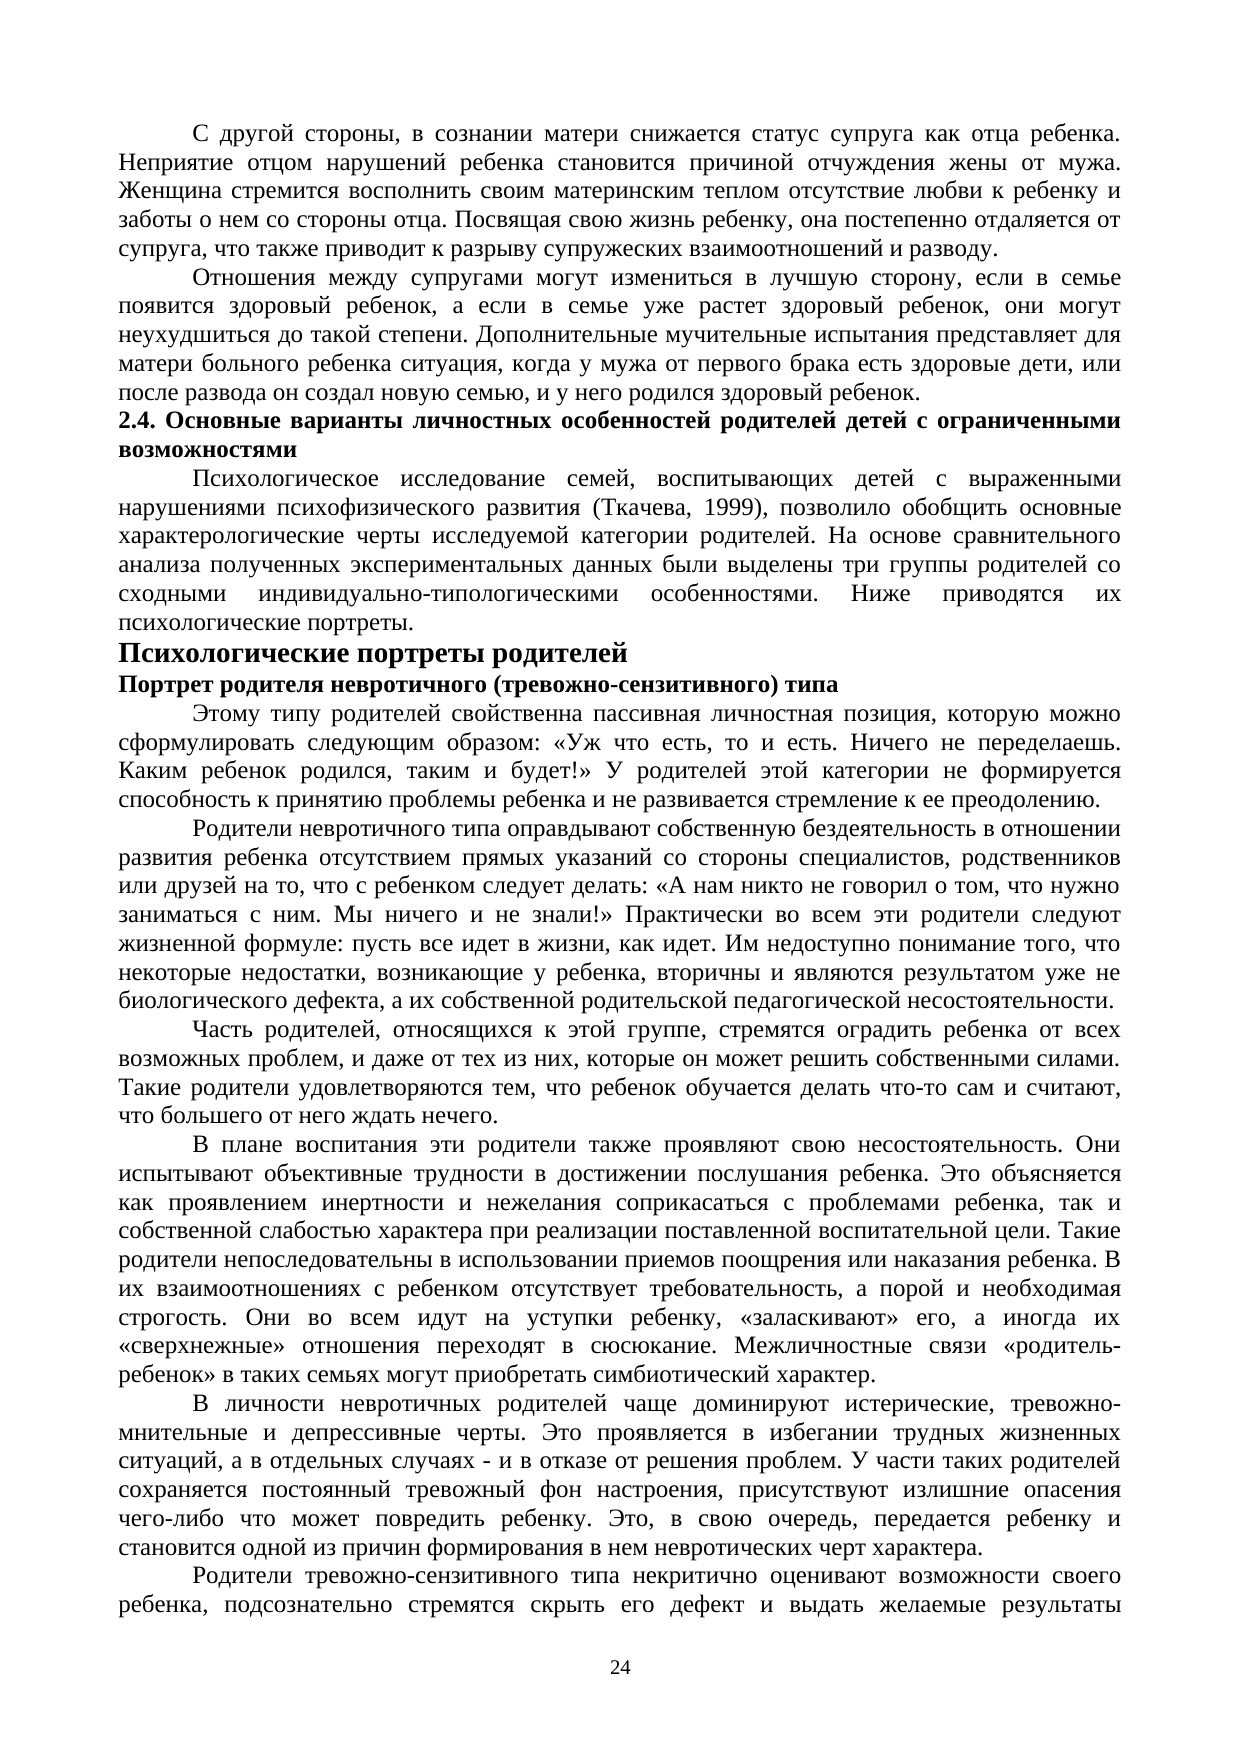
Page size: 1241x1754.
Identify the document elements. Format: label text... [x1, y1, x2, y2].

text Часть родителей, относящихся к этой группе, стремятся оградить ребенка от всех возможных проблем, и даже от тех из них, которые он может решить собственными силами. Такие родители удовлетворяются тем, что ребенок обучается делать что-то сам и считают, что большего от него ждать нечего. [118, 1014, 1122, 1129]
text Родители невротичного типа оправдывают собственную бездеятельность в отношении развития ребенка отсутствием прямых указаний со стороны специалистов, родственников или друзей на то, что с ребенком следует делать: «А нам никто не говорил о том, что нужно заниматься с ним. Мы ничего и не знали!» Практически во всем эти родители следуют жизненной формуле: пусть все идет в жизни, как идет. Им недоступно понимание того, что некоторые недостатки, возникающие у ребенка, вторичны и являются результатом уже не биологического дефекта, а их собственной родительской педагогической несостоятельности. [118, 813, 1122, 1014]
text Отношения между супругами могут измениться в лучшую сторону, если в семье появится здоровый ребенок, а если в семье уже растет здоровый ребенок, они могут неухудшиться до такой степени. Дополнительные мучительные испытания представляет для матери больного ребенка ситуация, когда у мужа от первого брака есть здоровые дети, или после развода он создал новую семью, и у него родился здоровый ребенок. [118, 262, 1122, 406]
text В личности невротичных родителей чаще доминируют истерические, тревожно-мнительные и депрессивные черты. Это проявляется в избегании трудных жизненных ситуаций, а в отдельных случаях - и в отказе от решения проблем. У части таких родителей сохраняется постоянный тревожный фон настроения, присутствуют излишние опасения чего-либо что может повредить ребенку. Это, в свою очередь, передается ребенку и становится одной из причин формирования в нем невротических черт характера. [118, 1388, 1122, 1560]
text С другой стороны, в сознании матери снижается статус супруга как отца ребенка. Неприятие отцом нарушений ребенка становится причиной отчуждения жены от мужа. Женщина стремится восполнить своим материнским теплом отсутствие любви к ребенку и заботы о нем со стороны отца. Посвящая свою жизнь ребенку, она постепенно отдаляется от супруга, что также приводит к разрыву супружеских взаимоотношений и разводу. [118, 118, 1122, 262]
text Этому типу родителей свойственна пассивная личностная позиция, которую можно сформулировать следующим образом: «Уж что есть, то и есть. Ничего не переделаешь. Каким ребенок родился, таким и будет!» У родителей этой категории не формируется способность к принятию проблемы ребенка и не развивается стремление к ее преодолению. [118, 698, 1122, 813]
text Психологические портреты родителей [118, 636, 1122, 669]
text 2.4. Основные варианты личностных особенностей родителей детей с ограниченными возможностями [118, 406, 1122, 463]
text Портрет родителя невротичного (тревожно-сензитивного) типа [118, 669, 1122, 698]
text Психологическое исследование семей, воспитывающих детей с выраженными нарушениями психофизического развития (Ткачева, 1999), позволило обобщить основные характерологические черты исследуемой категории родителей. На основе сравнительного анализа полученных экспериментальных данных были выделены три группы родителей со сходными индивидуально-типологическими особенностями. Ниже приводятся их психологические портреты. [118, 463, 1122, 636]
text В плане воспитания эти родители также проявляют свою несостоятельность. Они испытывают объективные трудности в достижении послушания ребенка. Это объясняется как проявлением инертности и нежелания соприкасаться с проблемами ребенка, так и собственной слабостью характера при реализации поставленной воспитательной цели. Такие родители непоследовательны в использовании приемов поощрения или наказания ребенка. В их взаимоотношениях с ребенком отсутствует требовательность, а порой и необходимая строгость. Они во всем идут на уступки ребенку, «заласкивают» его, а иногда их «сверхнежные» отношения переходят в сюсюкание. Межличностные связи «родитель-ребенок» в таких семьях могут приобретать симбиотический характер. [118, 1129, 1122, 1388]
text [118, 1560, 1122, 1618]
